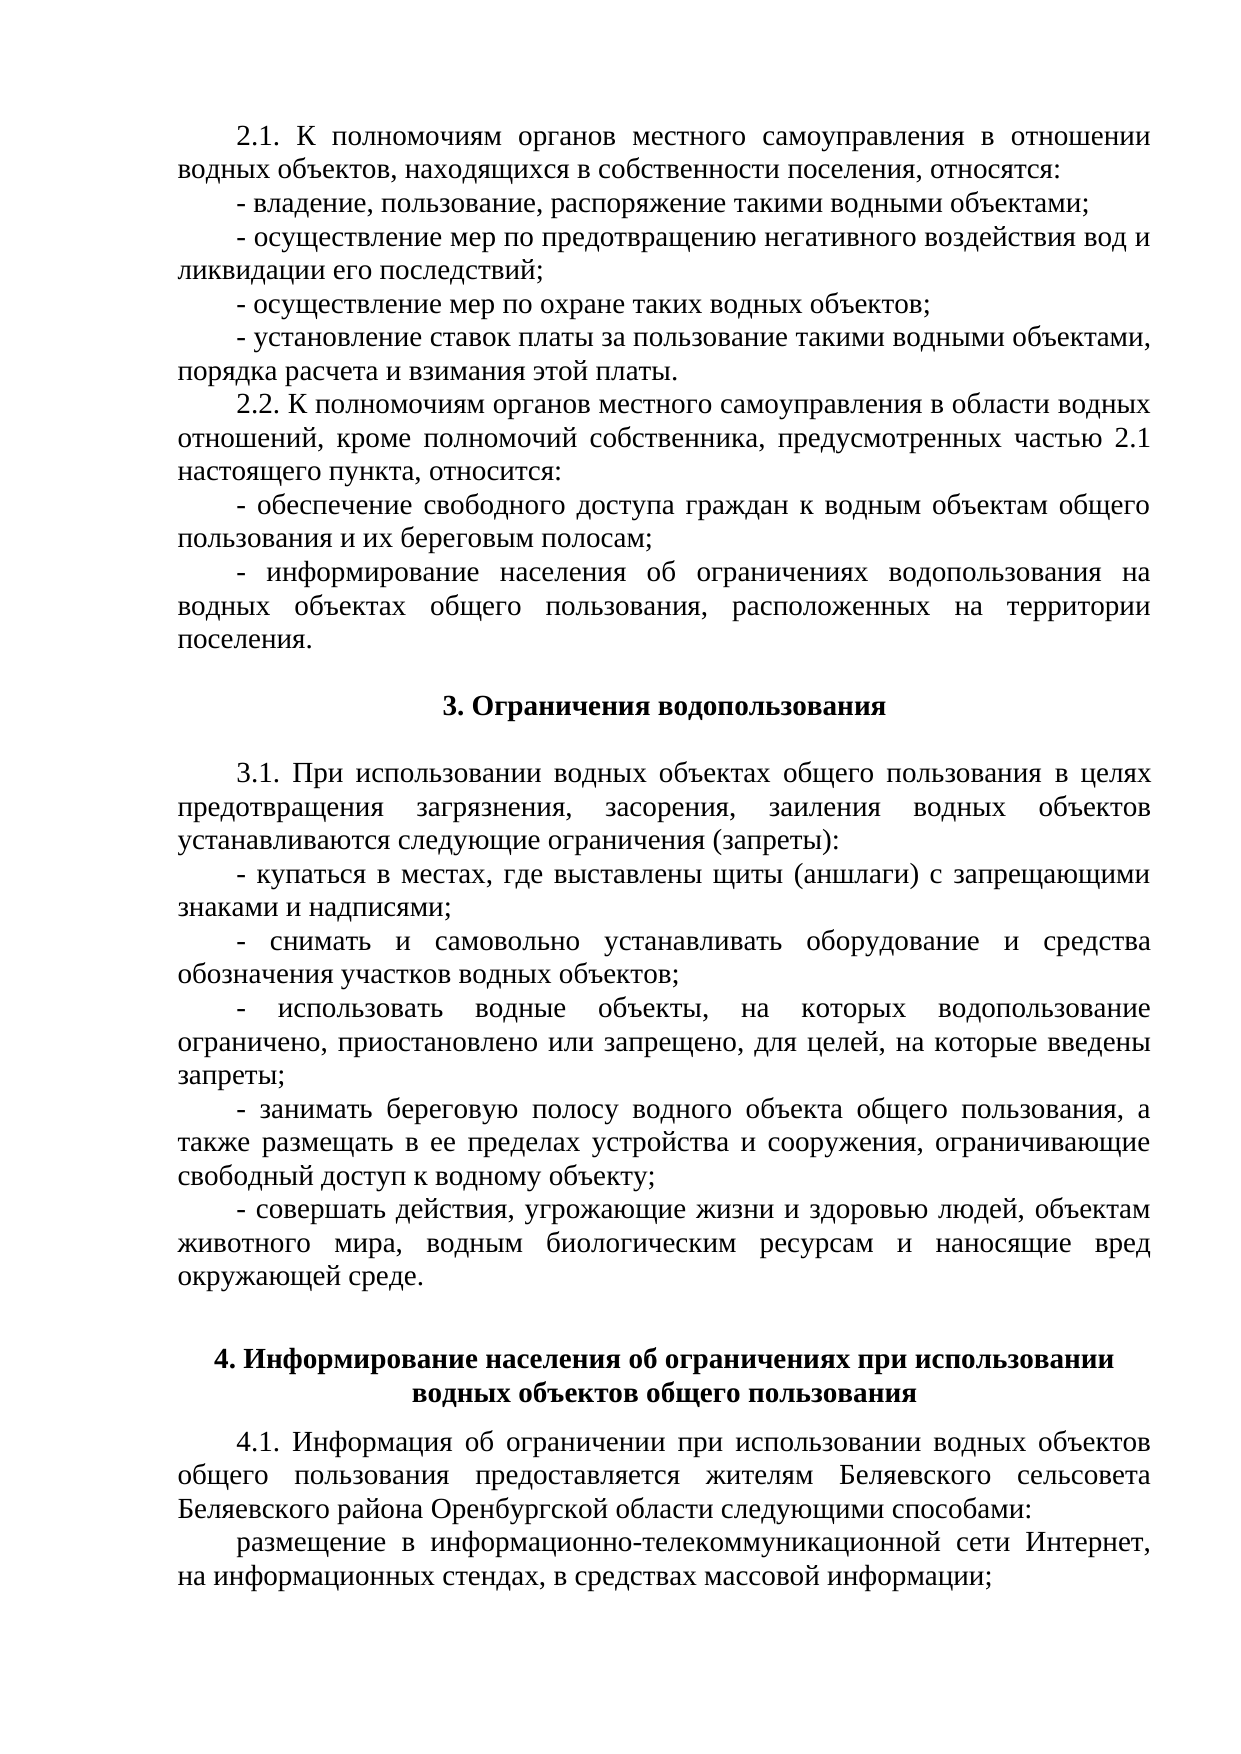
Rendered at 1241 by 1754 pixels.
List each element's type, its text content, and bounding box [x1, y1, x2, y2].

text - купаться в местах, где выставлены щиты (аншлаги) с запрещающими знаками и надписями; [177, 856, 1152, 923]
text 2.2. К полномочиям органов местного самоуправления в области водных отношений, кроме полномочий собственника, предусмотренных частью 2.1 настоящего пункта, относится: [177, 386, 1152, 487]
text 3.1. При использовании водных объектах общего пользования в целях предотвращения загрязнения, засорения, заиления водных объектов устанавливаются следующие ограничения (запреты): [177, 755, 1152, 856]
text - владение, пользование, распоряжение такими водными объектами; [177, 185, 1152, 219]
text - установление ставок платы за пользование такими водными объектами, порядка расчета и взимания этой платы. [177, 319, 1152, 386]
text размещение в информационно-телекоммуникационной сети Интернет, на информационных стендах, в средствах массовой информации; [177, 1524, 1152, 1592]
text - использовать водные объекты, на которых водопользование ограничено, приостановлено или запрещено, для целей, на которые введены запреты; [177, 990, 1152, 1091]
text - снимать и самовольно устанавливать оборудование и средства обозначения участков водных объектов; [177, 923, 1152, 990]
text - осуществление мер по охране таких водных объектов; [177, 286, 1152, 319]
text - совершать действия, угрожающие жизни и здоровью людей, объектам животного мира, водным биологическим ресурсам и наносящие вред окружающей среде. [177, 1191, 1152, 1292]
text 2.1. К полномочиям органов местного самоуправления в отношении водных объектов, находящихся в собственности поселения, относятся: [177, 118, 1152, 185]
text 3. Ограничения водопользования [177, 688, 1152, 755]
text - информирование населения об ограничениях водопользования на водных объектах общего пользования, расположенных на территории поселения. [177, 554, 1152, 655]
text - обеспечение свободного доступа граждан к водным объектам общего пользования и их береговым полосам; [177, 487, 1152, 554]
text - занимать береговую полосу водного объекта общего пользования, а также размещать в ее пределах устройства и сооружения, ограничивающие свободный доступ к водному объекту; [177, 1091, 1152, 1191]
text - осуществление мер по предотвращению негативного воздействия вод и ликвидации его последствий; [177, 219, 1152, 286]
text 4.1. Информация об ограничении при использовании водных объектов общего пользования предоставляется жителям Беляевского сельсовета Беляевского района Оренбургской области следующими способами: [177, 1424, 1152, 1524]
text 4. Информирование населения об ограничениях при использовании водных объектов общего пользования [177, 1341, 1152, 1408]
